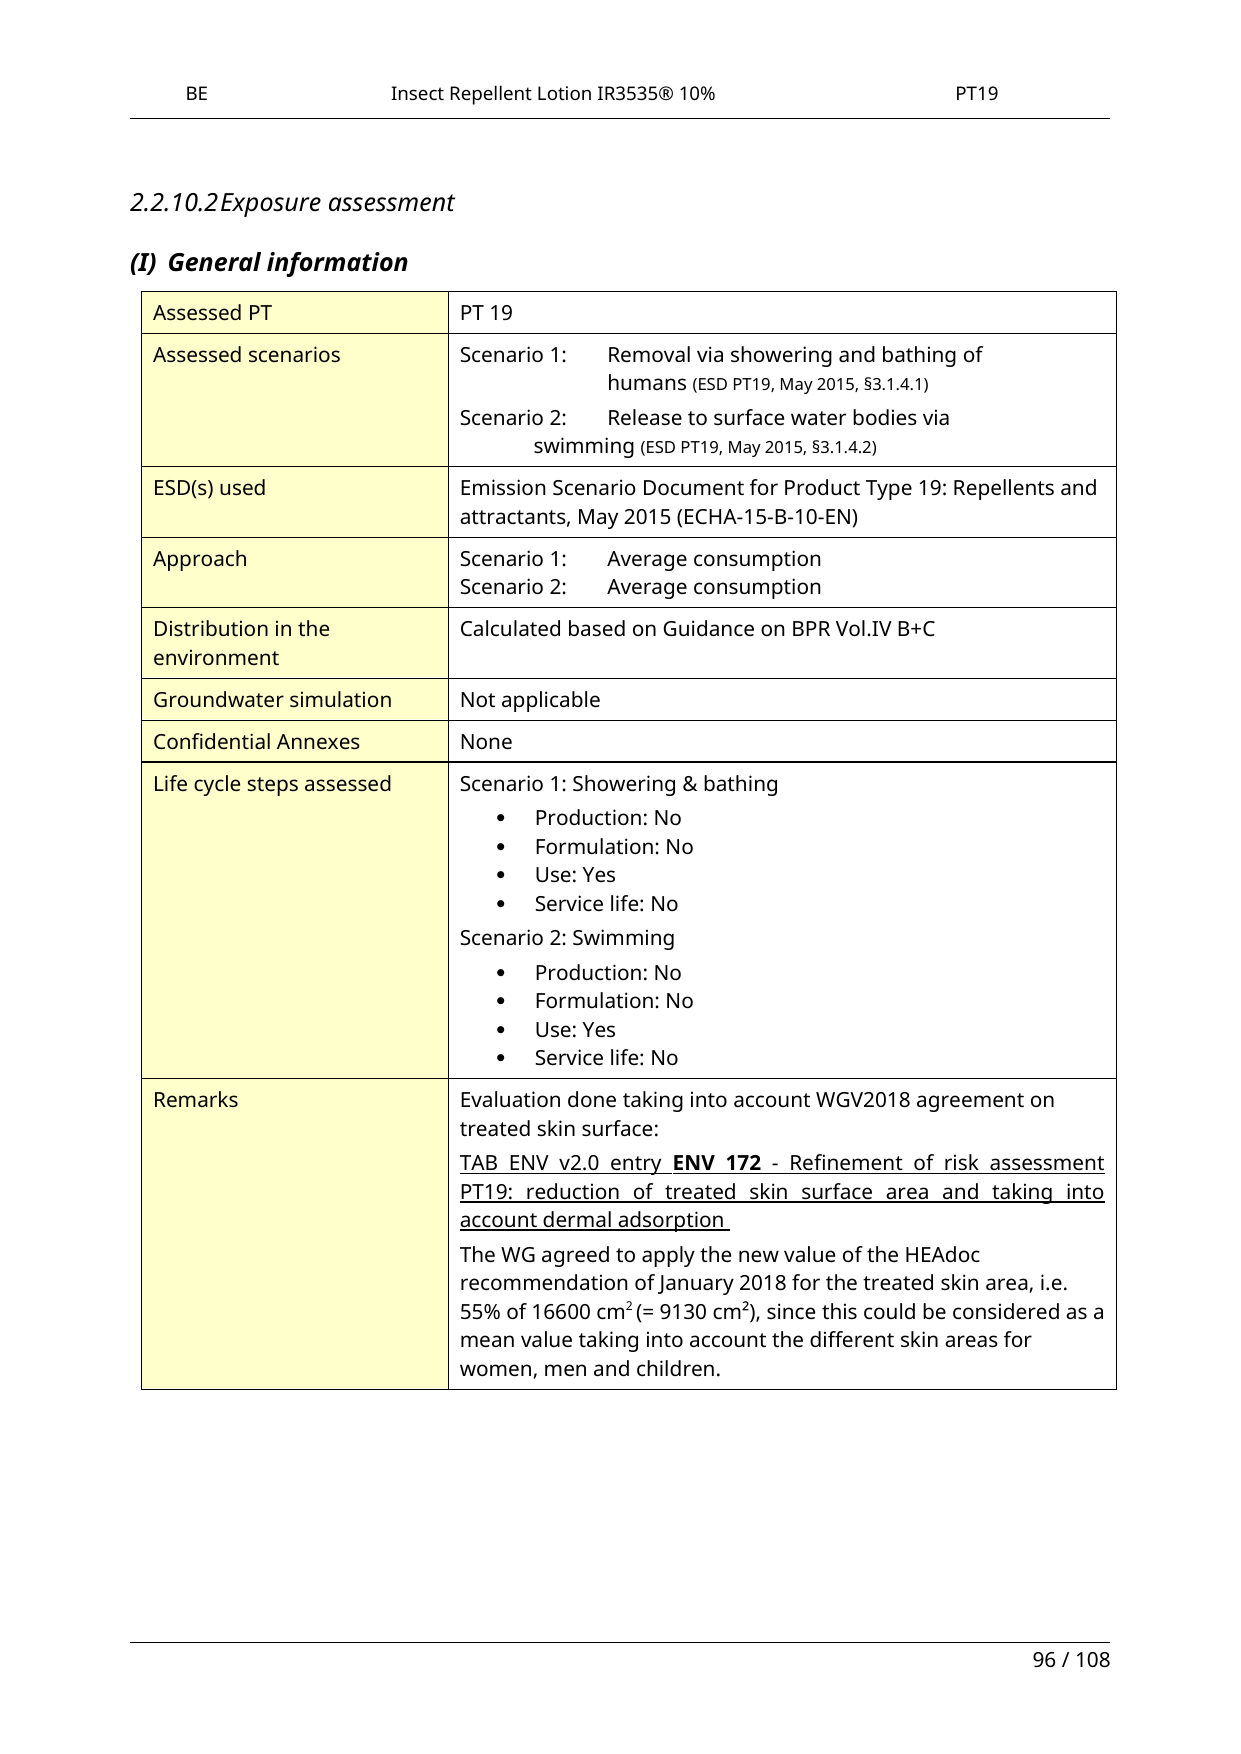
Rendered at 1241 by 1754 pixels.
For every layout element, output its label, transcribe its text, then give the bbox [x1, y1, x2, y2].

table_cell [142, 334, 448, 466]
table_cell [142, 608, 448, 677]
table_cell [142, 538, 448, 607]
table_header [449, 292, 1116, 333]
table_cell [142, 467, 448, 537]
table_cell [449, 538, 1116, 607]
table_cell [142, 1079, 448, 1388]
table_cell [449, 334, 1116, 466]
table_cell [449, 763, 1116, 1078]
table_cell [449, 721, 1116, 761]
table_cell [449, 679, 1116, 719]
subtitle Exposure assessment [130, 185, 1110, 219]
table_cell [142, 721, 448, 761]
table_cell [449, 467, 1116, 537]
subtitle General information [130, 244, 1110, 278]
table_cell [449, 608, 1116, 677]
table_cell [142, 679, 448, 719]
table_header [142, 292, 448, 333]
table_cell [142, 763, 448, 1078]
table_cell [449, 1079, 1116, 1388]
